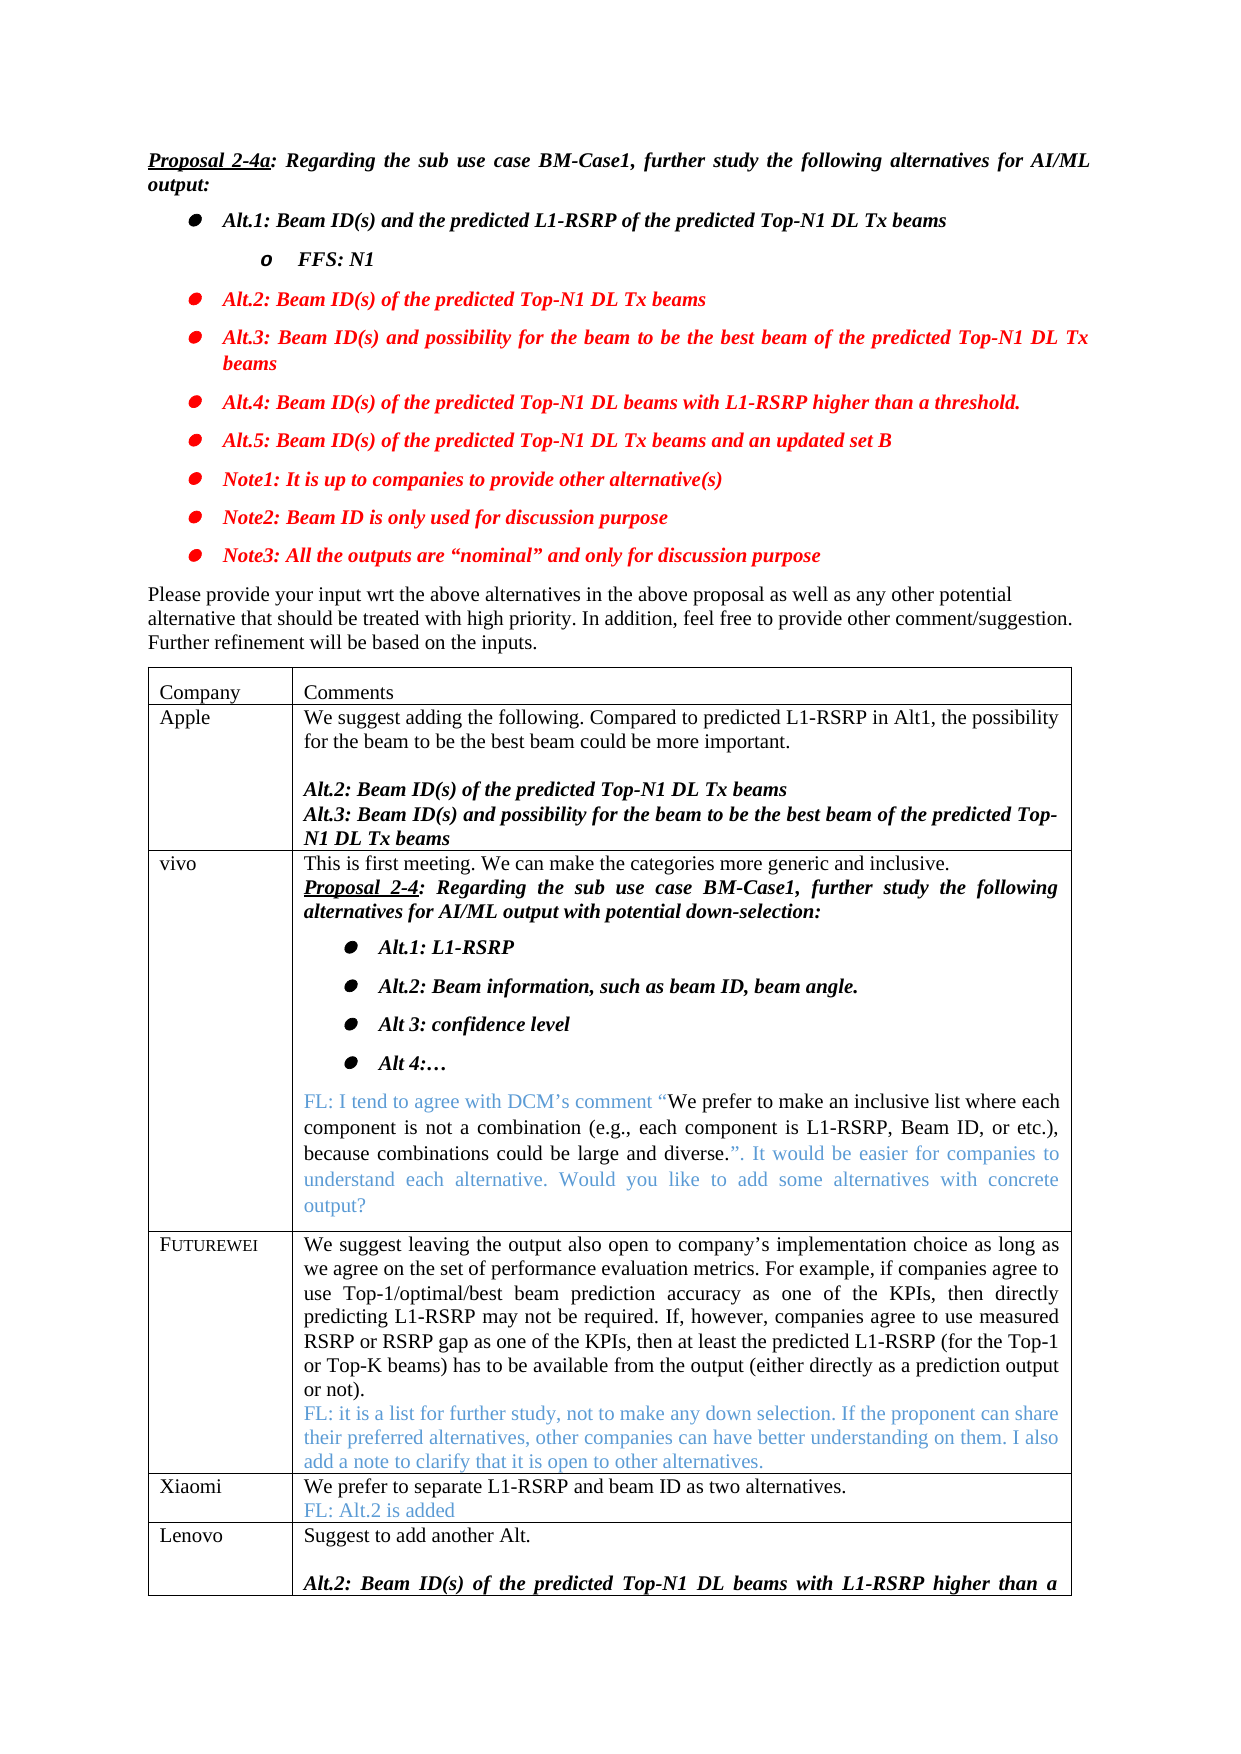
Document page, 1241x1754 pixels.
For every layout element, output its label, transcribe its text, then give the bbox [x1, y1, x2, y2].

list Alt.5: Beam ID(s) of the predicted Top-N1 DL Tx beams and an updated set B [185, 428, 1093, 452]
table_cell Xiaomi [149, 1474, 292, 1522]
list Alt.2: Beam ID(s) of the predicted Top-N1 DL Tx beams [185, 287, 1093, 311]
list Alt.3: Beam ID(s) and possibility for the beam to be the best beam of the predicted Top-N1 DL Tx beams [185, 325, 1093, 375]
table_header Comments [293, 668, 1071, 704]
table_cell Lenovo [149, 1523, 292, 1595]
text Please provide your input wrt the above alternatives in the above proposal as well as any other potential alternative that should be treated with high priority. In addition, feel free to provide other comment/suggestion. Further refinement will be based on the inputs. [148, 582, 1093, 654]
list Alt.4: Beam ID(s) of the predicted Top-N1 DL beams with L1-RSRP higher than a threshold. [185, 390, 1093, 414]
table_cell This is first meeting. We can make the categories more generic and inclusive. Proposal 2-4: Regarding the sub use case BM-Case1, further study the following alternatives for AI/ML output with potential down-selection: Alt.1: L1-RSRP Alt.2: Beam information, such as beam ID, beam angle. Alt 3: confidence level Alt 4:… FL: I tend to agree with DCM’s comment “We prefer to make an inclusive list where each component is not a combination (e.g., each component is L1-RSRP, Beam ID, or etc.), because combinations could be large and diverse.”. It would be easier for companies to understand each alternative. Would you like to add some alternatives with concrete output? [293, 851, 1071, 1231]
table_cell We suggest adding the following. Compared to predicted L1-RSRP in Alt1, the possibility for the beam to be the best beam could be more important. Alt.2: Beam ID(s) of the predicted Top-N1 DL Tx beams Alt.3: Beam ID(s) and possibility for the beam to be the best beam of the predicted Top-N1 DL Tx beams [293, 705, 1071, 849]
table_cell Futurewei [149, 1232, 292, 1473]
table_cell Apple [149, 705, 292, 849]
table_header Company [149, 668, 292, 704]
table_cell vivo [149, 851, 292, 1231]
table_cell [293, 1523, 1071, 1595]
list Note1: It is up to companies to provide other alternative(s) [185, 467, 1093, 491]
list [185, 208, 1093, 232]
list FFS: N1 [260, 247, 1093, 272]
list Note3: All the outputs are “nominal” and only for discussion purpose [185, 543, 1093, 567]
text Proposal 2-4a: Regarding the sub use case BM-Case1, further study the following alternatives for AI/ML output: [148, 148, 1093, 196]
list Note2: Beam ID is only used for discussion purpose [185, 505, 1093, 529]
table_cell We suggest leaving the output also open to company’s implementation choice as long as we agree on the set of performance evaluation metrics. For example, if companies agree to use Top-1/optimal/best beam prediction accuracy as one of the KPIs, then directly predicting L1-RSRP may not be required. If, however, companies agree to use measured RSRP or RSRP gap as one of the KPIs, then at least the predicted L1-RSRP (for the Top-1 or Top-K beams) has to be available from the output (either directly as a prediction output or not). FL: it is a list for further study, not to make any down selection. If the proponent can share their preferred alternatives, other companies can have better understanding on them. I also add a note to clarify that it is open to other alternatives. [293, 1232, 1071, 1473]
table_cell We prefer to separate L1-RSRP and beam ID as two alternatives. FL: Alt.2 is added [293, 1474, 1071, 1522]
